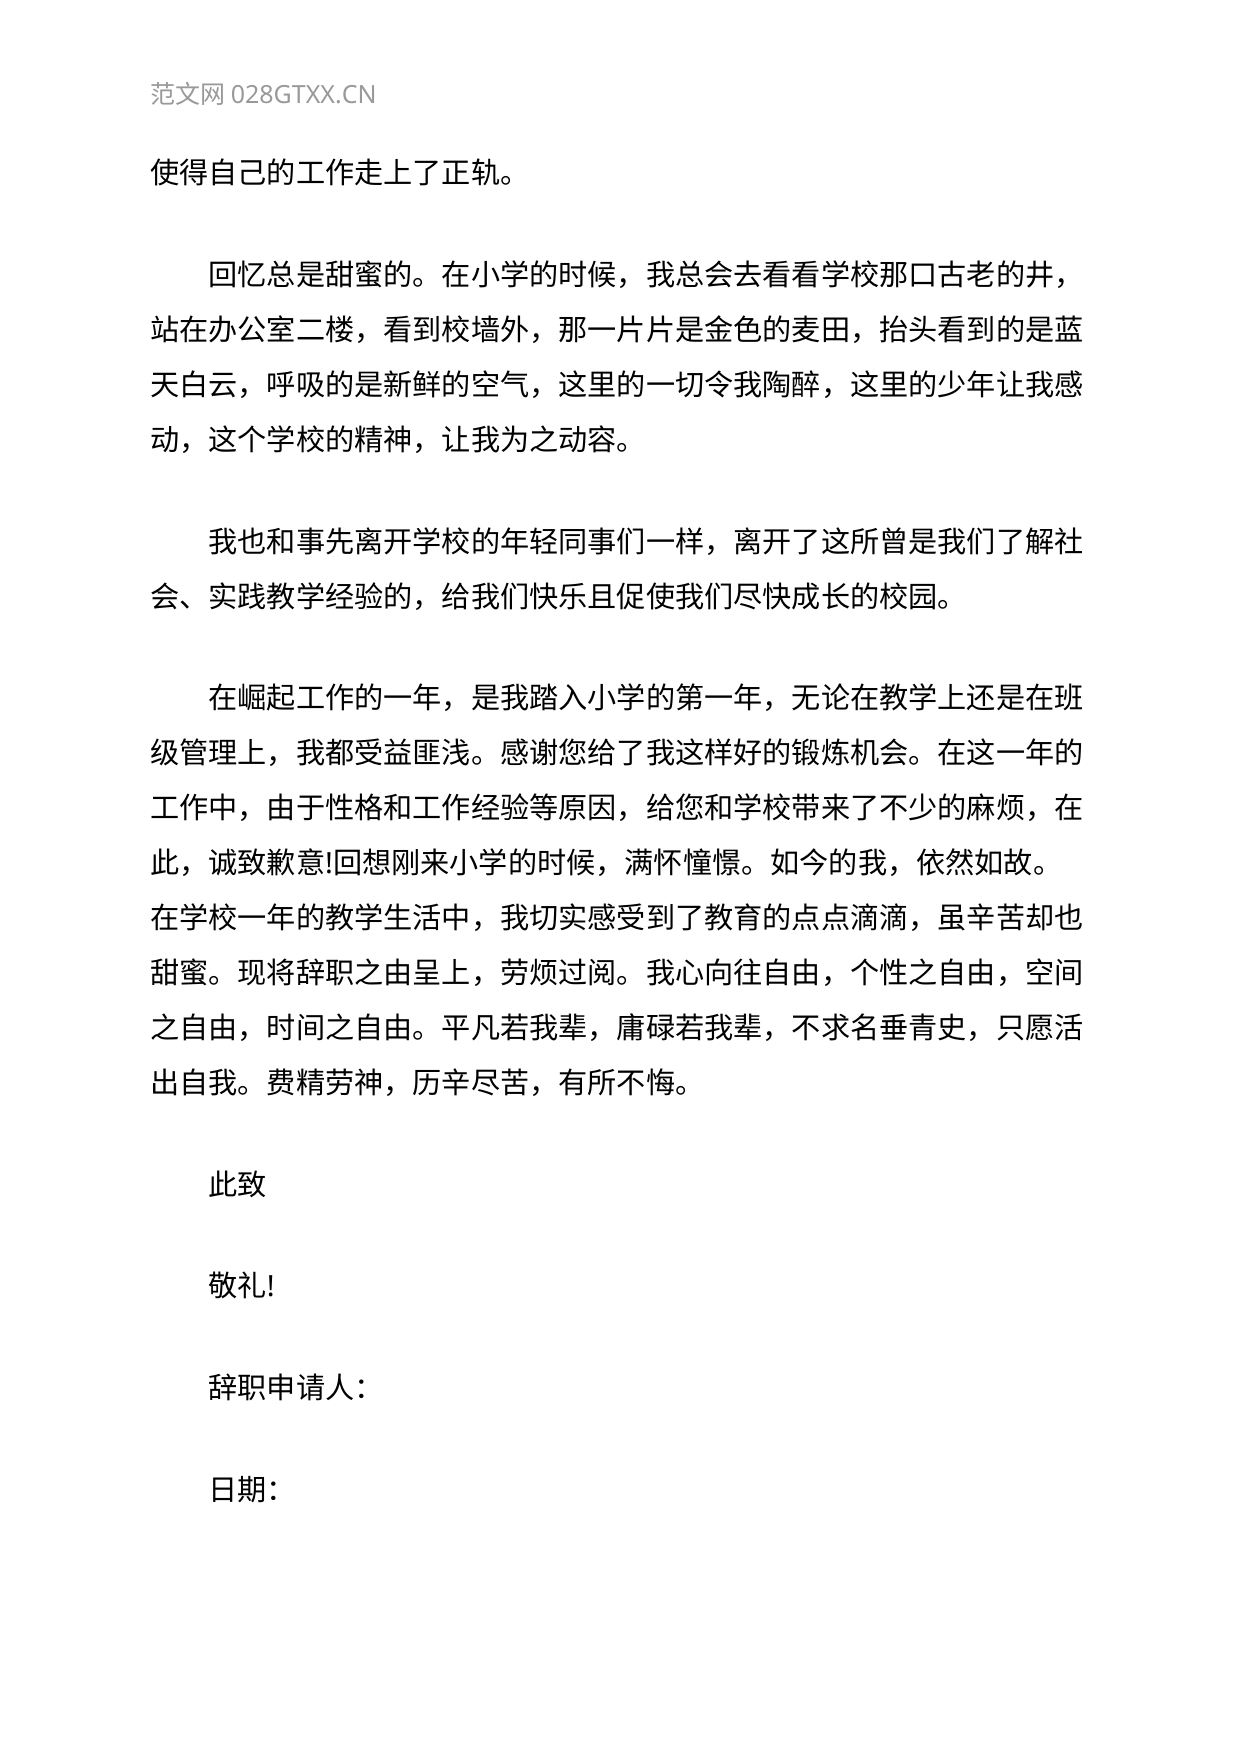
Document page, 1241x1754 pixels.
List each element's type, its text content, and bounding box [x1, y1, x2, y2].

text 此致 [150, 1161, 1090, 1203]
text 日期： [150, 1467, 1090, 1509]
text 我也和事先离开学校的年轻同事们一样，离开了这所曾是我们了解社会、实践教学经验的，给我们快乐且促使我们尽快成长的校园。 [150, 518, 1090, 615]
text 回忆总是甜蜜的。在小学的时候，我总会去看看学校那口古老的井，站在办公室二楼，看到校墙外，那一片片是金色的麦田，抬头看到的是蓝天白云，呼吸的是新鲜的空气，这里的一切令我陶醉，这里的少年让我感动，这个学校的精神，让我为之动容。 [150, 252, 1090, 459]
text 敬礼! [150, 1263, 1090, 1305]
text 在崛起工作的一年，是我踏入小学的第一年，无论在教学上还是在班级管理上，我都受益匪浅。感谢您给了我这样好的锻炼机会。在这一年的工作中，由于性格和工作经验等原因，给您和学校带来了不少的麻烦，在此，诚致歉意!回想刚来小学的时候，满怀憧憬。如今的我，依然如故。在学校一年的教学生活中，我切实感受到了教育的点点滴滴，虽辛苦却也甜蜜。现将辞职之由呈上，劳烦过阅。我心向往自由，个性之自由，空间之自由，时间之自由。平凡若我辈，庸碌若我辈，不求名垂青史，只愿活出自我。费精劳神，历辛尽苦，有所不悔。 [150, 675, 1090, 1102]
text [150, 150, 1090, 192]
text 辞职申请人： [150, 1365, 1090, 1407]
